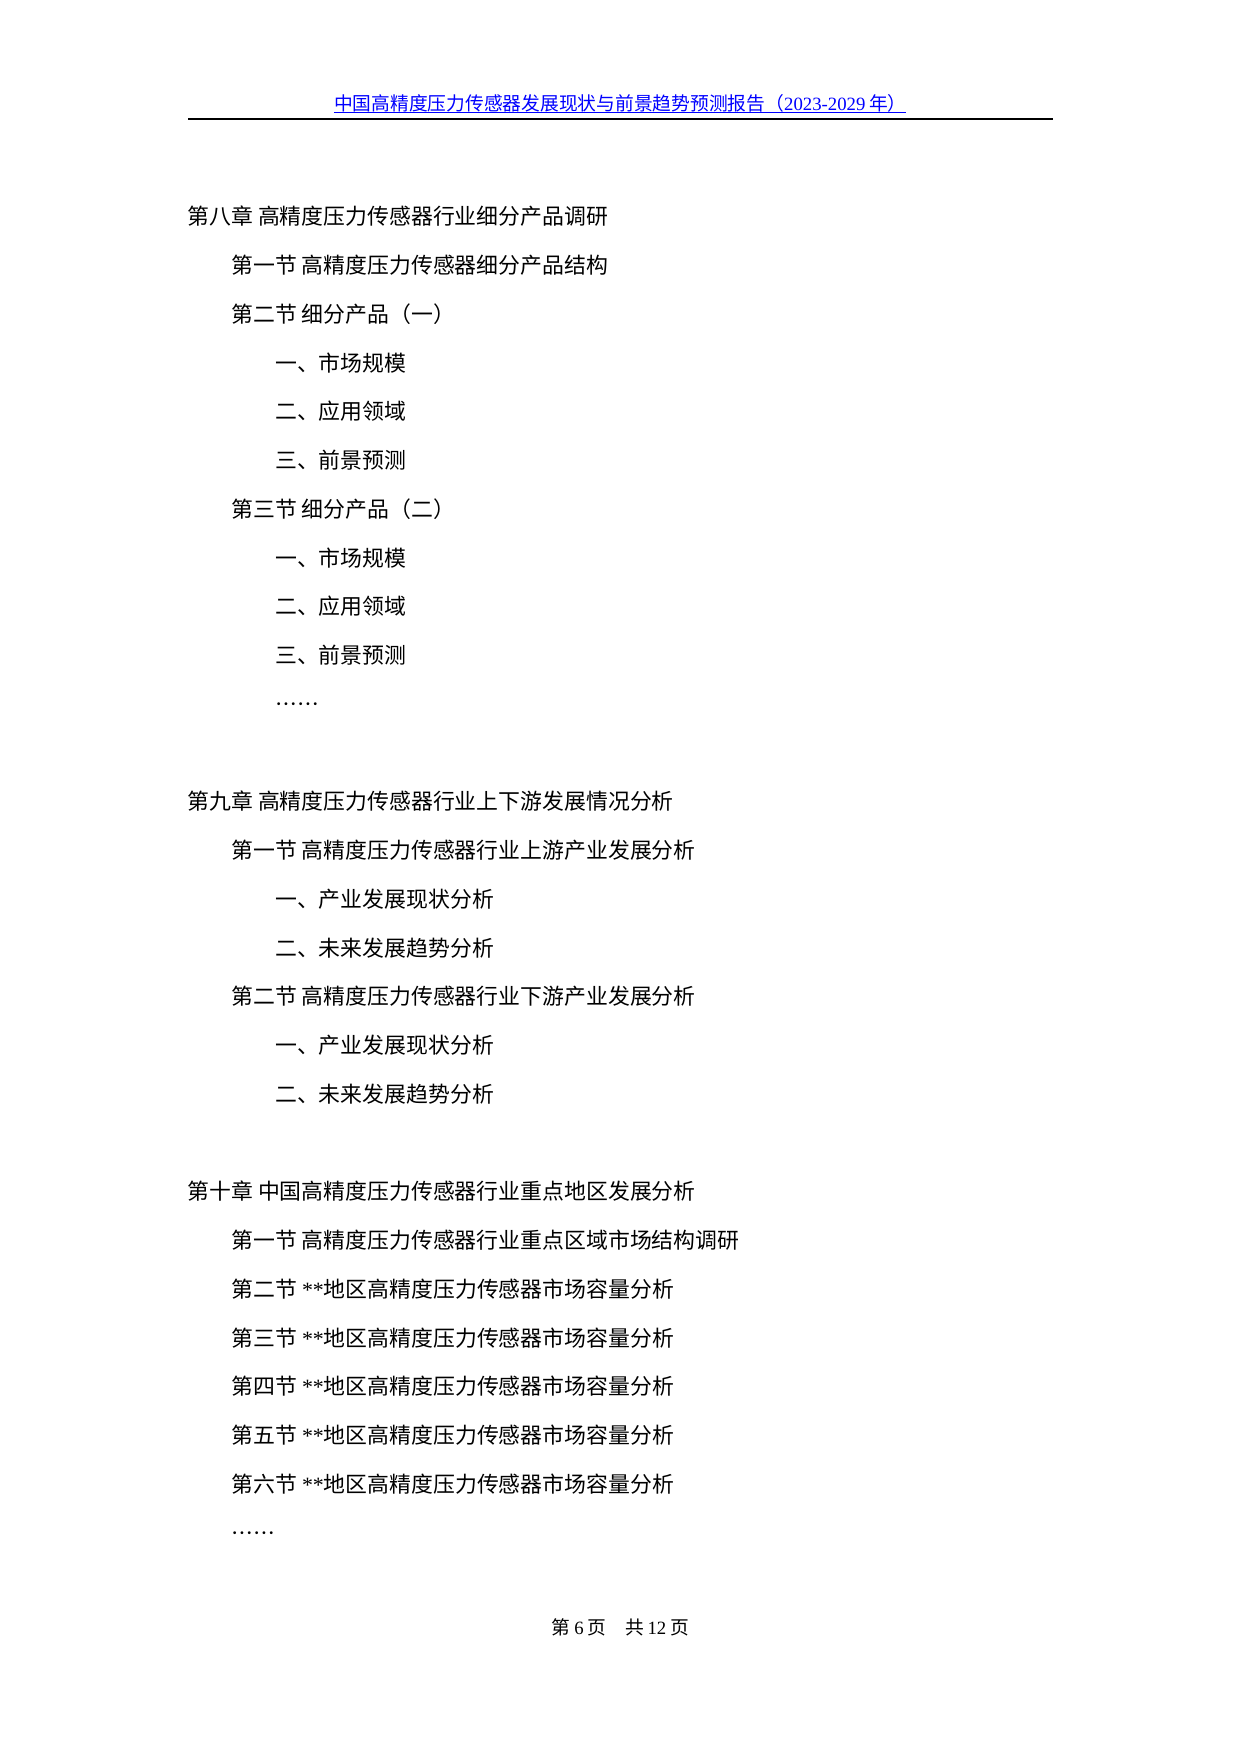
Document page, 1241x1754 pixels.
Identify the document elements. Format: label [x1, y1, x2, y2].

text [187, 150, 1053, 1548]
